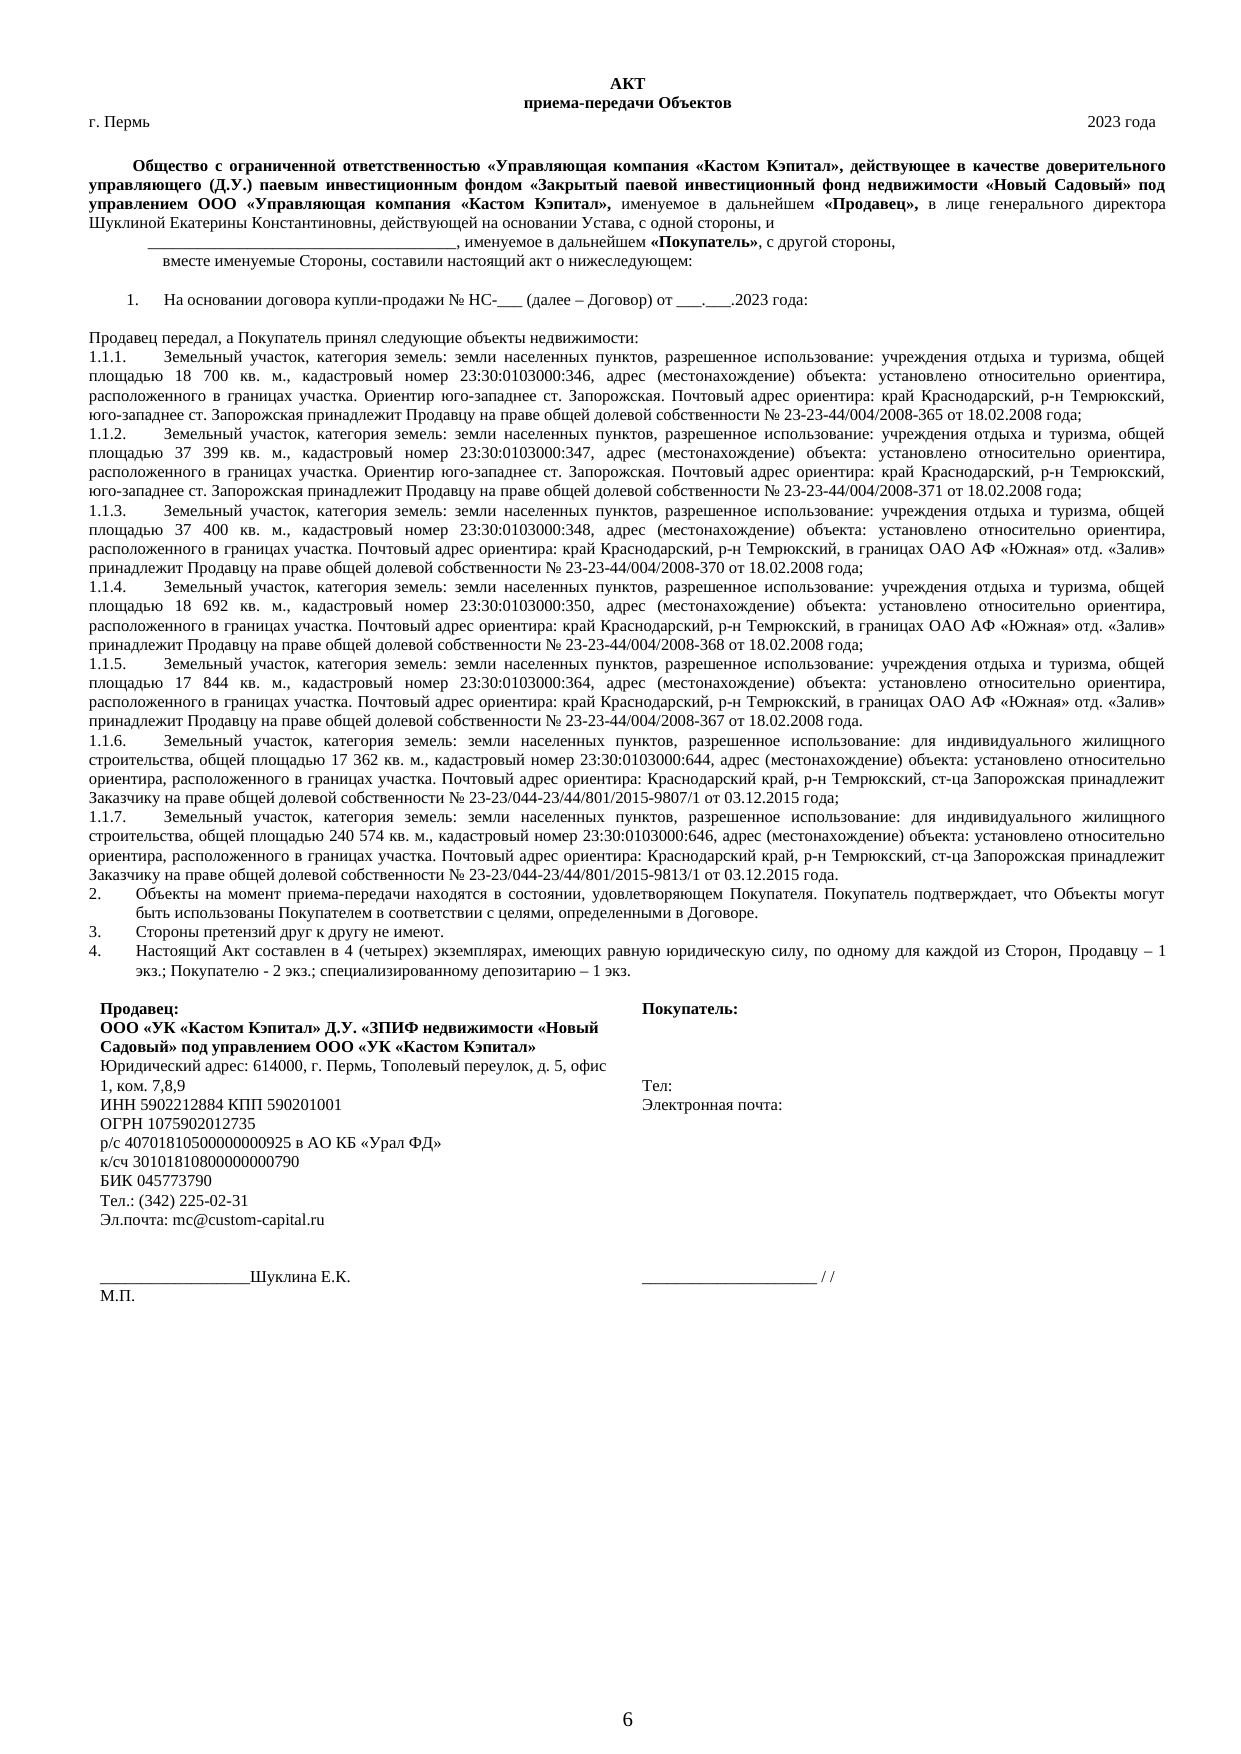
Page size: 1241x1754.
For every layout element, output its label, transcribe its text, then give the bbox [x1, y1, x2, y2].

text приема-передачи Объектов [89, 93, 1166, 112]
text 1.1.1. Земельный участок, категория земель: земли населенных пунктов, разрешенное использование: учреждения отдыха и туризма, общей площадью 18 700 кв. м., кадастровый номер 23:30:0103000:346, адрес (местонахождение) объекта: установлено относительно ориентира, расположенного в границах участка. Ориентир юго-западнее ст. Запорожская. Почтовый адрес ориентира: край Краснодарский, р-н Темрюкский, юго-западнее ст. Запорожская принадлежит Продавцу на праве общей долевой собственности № 23-23-44/004/2008-365 от 18.02.2008 года; [89, 347, 1166, 424]
list Настоящий Акт составлен в 4 (четырех) экземплярах, имеющих равную юридическую силу, по одному для каждой из Сторон, Продавцу – 1 экз.; Покупателю - 2 экз.; специализированному депозитарию – 1 экз. [89, 941, 1166, 979]
list На основании договора купли-продажи № НС-___ (далее – Договор) от ___.___.2023 года: [126, 289, 1166, 309]
text Общество с ограниченной ответственностью «Управляющая компания «Кастом Кэпитал», действующее в качестве доверительного управляющего (Д.У.) паевым инвестиционным фондом «Закрытый паевой инвестиционный фонд недвижимости «Новый Садовый» под управлением ООО «Управляющая компания «Кастом Кэпитал», именуемое в дальнейшем «Продавец», в лице генерального директора Шуклиной Екатерины Константиновны, действующей на основании Устава, с одной стороны, и [89, 155, 1166, 232]
text 1.1.7. Земельный участок, категория земель: земли населенных пунктов, разрешенное использование: для индивидуального жилищного строительства, общей площадью 240 574 кв. м., кадастровый номер 23:30:0103000:646, адрес (местонахождение) объекта: установлено относительно ориентира, расположенного в границах участка. Почтовый адрес ориентира: Краснодарский край, р-н Темрюкский, ст-ца Запорожская принадлежит Заказчику на праве общей долевой собственности № 23-23/044-23/44/801/2015-9813/1 от 03.12.2015 года. [89, 807, 1166, 884]
text 1.1.4. Земельный участок, категория земель: земли населенных пунктов, разрешенное использование: учреждения отдыха и туризма, общей площадью 18 692 кв. м., кадастровый номер 23:30:0103000:350, адрес (местонахождение) объекта: установлено относительно ориентира, расположенного в границах участка. Почтовый адрес ориентира: край Краснодарский, р-н Темрюкский, в границах ОАО АФ «Южная» отд. «Залив» принадлежит Продавцу на праве общей долевой собственности № 23-23-44/004/2008-368 от 18.02.2008 года; [89, 577, 1166, 654]
text 1.1.3. Земельный участок, категория земель: земли населенных пунктов, разрешенное использование: учреждения отдыха и туризма, общей площадью 37 400 кв. м., кадастровый номер 23:30:0103000:348, адрес (местонахождение) объекта: установлено относительно ориентира, расположенного в границах участка. Почтовый адрес ориентира: край Краснодарский, р-н Темрюкский, в границах ОАО АФ «Южная» отд. «Залив» принадлежит Продавцу на праве общей долевой собственности № 23-23-44/004/2008-370 от 18.02.2008 года; [89, 500, 1166, 577]
text 1.1.5. Земельный участок, категория земель: земли населенных пунктов, разрешенное использование: учреждения отдыха и туризма, общей площадью 17 844 кв. м., кадастровый номер 23:30:0103000:364, адрес (местонахождение) объекта: установлено относительно ориентира, расположенного в границах участка. Почтовый адрес ориентира: край Краснодарский, р-н Темрюкский, в границах ОАО АФ «Южная» отд. «Залив» принадлежит Продавцу на праве общей долевой собственности № 23-23-44/004/2008-367 от 18.02.2008 года. [89, 654, 1166, 730]
text _____________________________________, именуемое в дальнейшем «Покупатель», с другой стороны, [89, 232, 1166, 251]
text 1.1.6. Земельный участок, категория земель: земли населенных пунктов, разрешенное использование: для индивидуального жилищного строительства, общей площадью 17 362 кв. м., кадастровый номер 23:30:0103000:644, адрес (местонахождение) объекта: установлено относительно ориентира, расположенного в границах участка. Почтовый адрес ориентира: Краснодарский край, р-н Темрюкский, ст-ца Запорожская принадлежит Заказчику на праве общей долевой собственности № 23-23/044-23/44/801/2015-9807/1 от 03.12.2015 года; [89, 730, 1166, 807]
text АКТ [89, 74, 1166, 93]
table_header Покупатель: Тел: Электронная почта: _____________________ / / [631, 999, 1136, 1324]
text Продавец передал, а Покупатель принял следующие объекты недвижимости: [89, 328, 1166, 347]
list Стороны претензий друг к другу не имеют. [89, 922, 1166, 941]
text вместе именуемые Стороны, составили настоящий акт о нижеследующем: [89, 251, 1166, 270]
text 1.1.2. Земельный участок, категория земель: земли населенных пунктов, разрешенное использование: учреждения отдыха и туризма, общей площадью 37 399 кв. м., кадастровый номер 23:30:0103000:347, адрес (местонахождение) объекта: установлено относительно ориентира, расположенного в границах участка. Ориентир юго-западнее ст. Запорожская. Почтовый адрес ориентира: край Краснодарский, р-н Темрюкский, юго-западнее ст. Запорожская принадлежит Продавцу на праве общей долевой собственности № 23-23-44/004/2008-371 от 18.02.2008 года; [89, 424, 1166, 500]
list Объекты на момент приема-передачи находятся в состоянии, удовлетворяющем Покупателя. Покупатель подтверждает, что Объекты могут быть использованы Покупателем в соответствии с целями, определенными в Договоре. [89, 884, 1166, 922]
table_header Продавец: ООО «УК «Кастом Кэпитал» Д.У. «ЗПИФ недвижимости «Новый Садовый» под управлением ООО «УК «Кастом Кэпитал» Юридический адрес: 614000, г. Пермь, Тополевый переулок, д. 5, офис 1, ком. 7,8,9 ИНН 5902212884 КПП 590201001 ОГРН 1075902012735 р/с 40701810500000000925 в АО КБ «Урал ФД» к/сч 30101810800000000790 БИК 045773790 Тел.: (342) 225-02-31 Эл.почта: mc@custom-capital.ru __________________Шуклина Е.К. М.П. [89, 999, 631, 1324]
text г. Пермь 2023 года [89, 112, 1166, 131]
